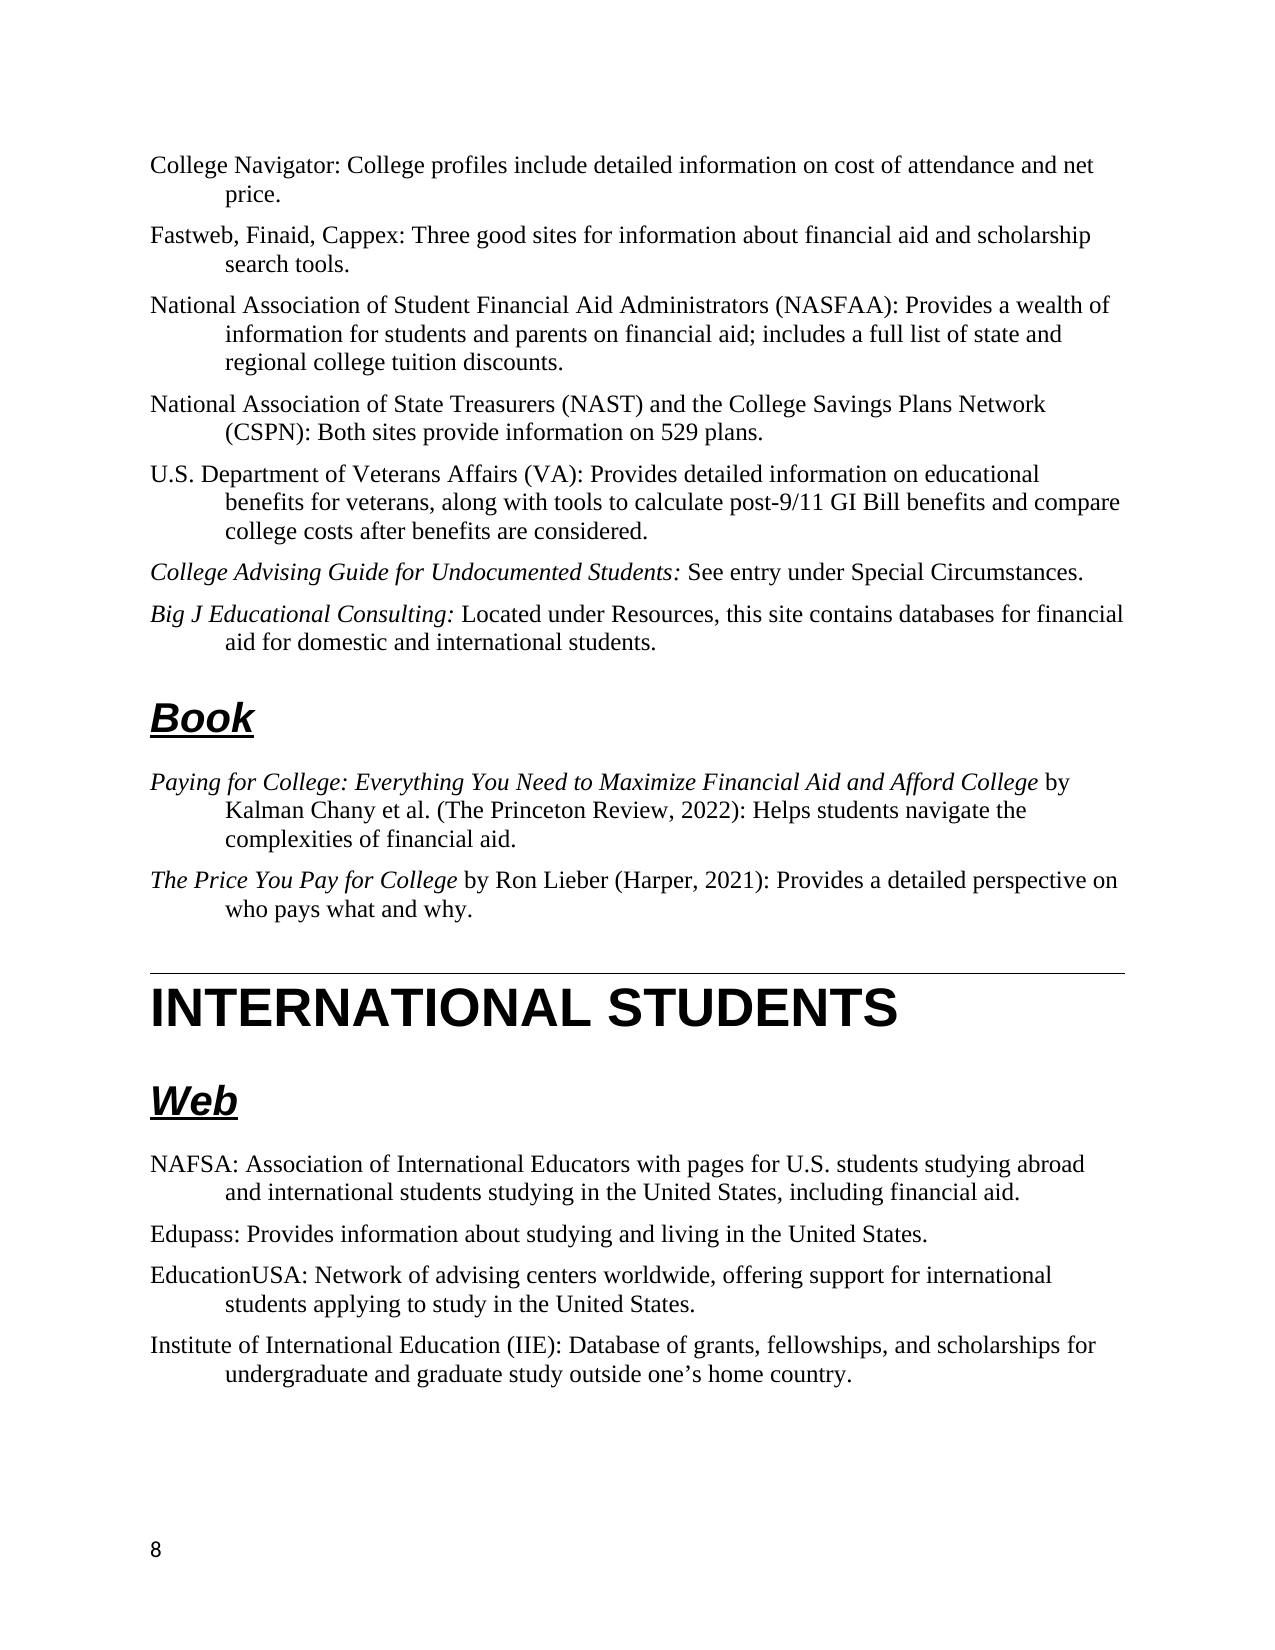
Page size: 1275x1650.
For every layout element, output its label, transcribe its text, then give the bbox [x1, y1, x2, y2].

text Institute of International Education (IIE): Database of grants, fellowships, and scholarships for undergraduate and graduate study outside one’s home country. [150, 1330, 1125, 1387]
text College Navigator: College profiles include detailed information on cost of attendance and net price. [150, 150, 1125, 207]
text Edupass: Provides information about studying and living in the United States. [150, 1219, 1125, 1247]
text EducationUSA: Network of advising centers worldwide, offering support for international students applying to study in the United States. [150, 1260, 1125, 1317]
text College Advising Guide for Undocumented Students: See entry under Special Circumstances. [150, 557, 1125, 586]
text National Association of Student Financial Aid Administrators (NASFAA): Provides a wealth of information for students and parents on financial aid; includes a full list of state and regional college tuition discounts. [150, 290, 1125, 376]
text NAFSA: Association of International Educators with pages for U.S. students studying abroad and international students studying in the United States, including financial aid. [150, 1149, 1125, 1206]
text The Price You Pay for College by Ron Lieber (Harper, 2021): Provides a detailed perspective on who pays what and why. [150, 865, 1125, 923]
text Web [150, 1076, 1125, 1124]
text Book [150, 694, 1125, 742]
text Paying for College: Everything You Need to Maximize Financial Aid and Afford College by Kalman Chany et al. (The Princeton Review, 2022): Helps students navigate the complexities of financial aid. [150, 767, 1125, 853]
text National Association of State Treasurers (NAST) and the College Savings Plans Network (CSPN): Both sites provide information on 529 plans. [150, 389, 1125, 446]
text INTERNATIONAL STUDENTS [150, 974, 1125, 1038]
text Big J Educational Consulting: Located under Resources, this site contains databases for financial aid for domestic and international students. [150, 599, 1125, 656]
text Fastweb, Finaid, Cappex: Three good sites for information about financial aid and scholarship search tools. [150, 220, 1125, 277]
text U.S. Department of Veterans Affairs (VA): Provides detailed information on educational benefits for veterans, along with tools to calculate post-9/11 GI Bill benefits and compare college costs after benefits are considered. [150, 459, 1125, 545]
